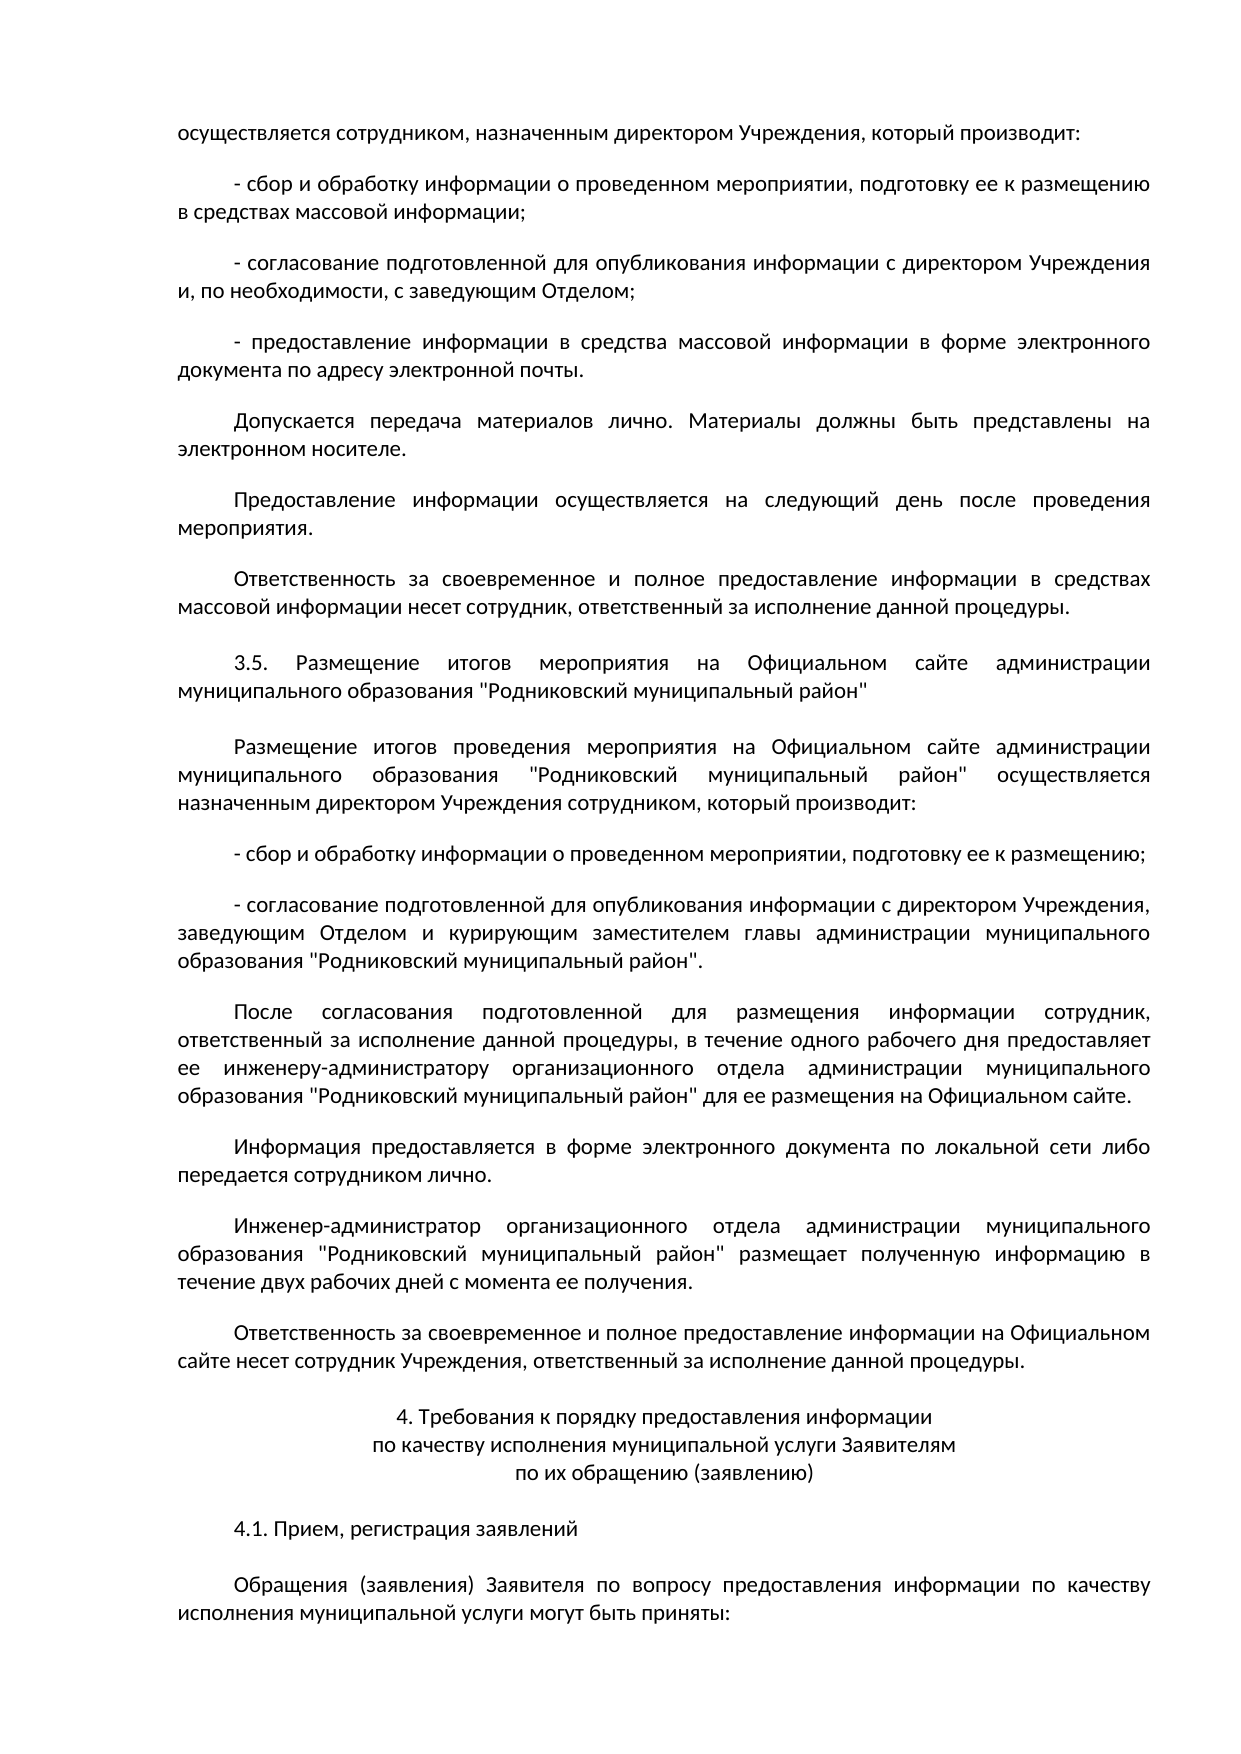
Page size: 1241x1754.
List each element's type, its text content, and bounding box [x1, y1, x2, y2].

text Ответственность за своевременное и полное предоставление информации в средствах массовой информации несет сотрудник, ответственный за исполнение данной процедуры. [177, 564, 1152, 620]
text по качеству исполнения муниципальной услуги Заявителям [177, 1430, 1152, 1458]
text - согласование подготовленной для опубликования информации с директором Учреждения и, по необходимости, с заведующим Отделом; [177, 248, 1152, 304]
text Допускается передача материалов лично. Материалы должны быть представлены на электронном носителе. [177, 406, 1152, 462]
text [177, 118, 1152, 146]
text Инженер-администратор организационного отдела администрации муниципального образования "Родниковский муниципальный район" размещает полученную информацию в течение двух рабочих дней с момента ее получения. [177, 1211, 1152, 1295]
text 3.5. Размещение итогов мероприятия на Официальном сайте администрации муниципального образования "Родниковский муниципальный район" [177, 648, 1152, 704]
text Предоставление информации осуществляется на следующий день после проведения мероприятия. [177, 485, 1152, 541]
text - сбор и обработку информации о проведенном мероприятии, подготовку ее к размещению; [177, 839, 1152, 867]
text - согласование подготовленной для опубликования информации с директором Учреждения, заведующим Отделом и курирующим заместителем главы администрации муниципального образования "Родниковский муниципальный район". [177, 890, 1152, 974]
text Обращения (заявления) Заявителя по вопросу предоставления информации по качеству исполнения муниципальной услуги могут быть приняты: [177, 1570, 1152, 1626]
text Ответственность за своевременное и полное предоставление информации на Официальном сайте несет сотрудник Учреждения, ответственный за исполнение данной процедуры. [177, 1318, 1152, 1374]
text 4.1. Прием, регистрация заявлений [177, 1514, 1152, 1542]
text - предоставление информации в средства массовой информации в форме электронного документа по адресу электронной почты. [177, 327, 1152, 383]
text Размещение итогов проведения мероприятия на Официальном сайте администрации муниципального образования "Родниковский муниципальный район" осуществляется назначенным директором Учреждения сотрудником, который производит: [177, 732, 1152, 816]
text 4. Требования к порядку предоставления информации [177, 1402, 1152, 1430]
text по их обращению (заявлению) [177, 1458, 1152, 1486]
text - сбор и обработку информации о проведенном мероприятии, подготовку ее к размещению в средствах массовой информации; [177, 169, 1152, 225]
text Информация предоставляется в форме электронного документа по локальной сети либо передается сотрудником лично. [177, 1132, 1152, 1188]
text После согласования подготовленной для размещения информации сотрудник, ответственный за исполнение данной процедуры, в течение одного рабочего дня предоставляет ее инженеру-администратору организационного отдела администрации муниципального образования "Родниковский муниципальный район" для ее размещения на Официальном сайте. [177, 997, 1152, 1109]
